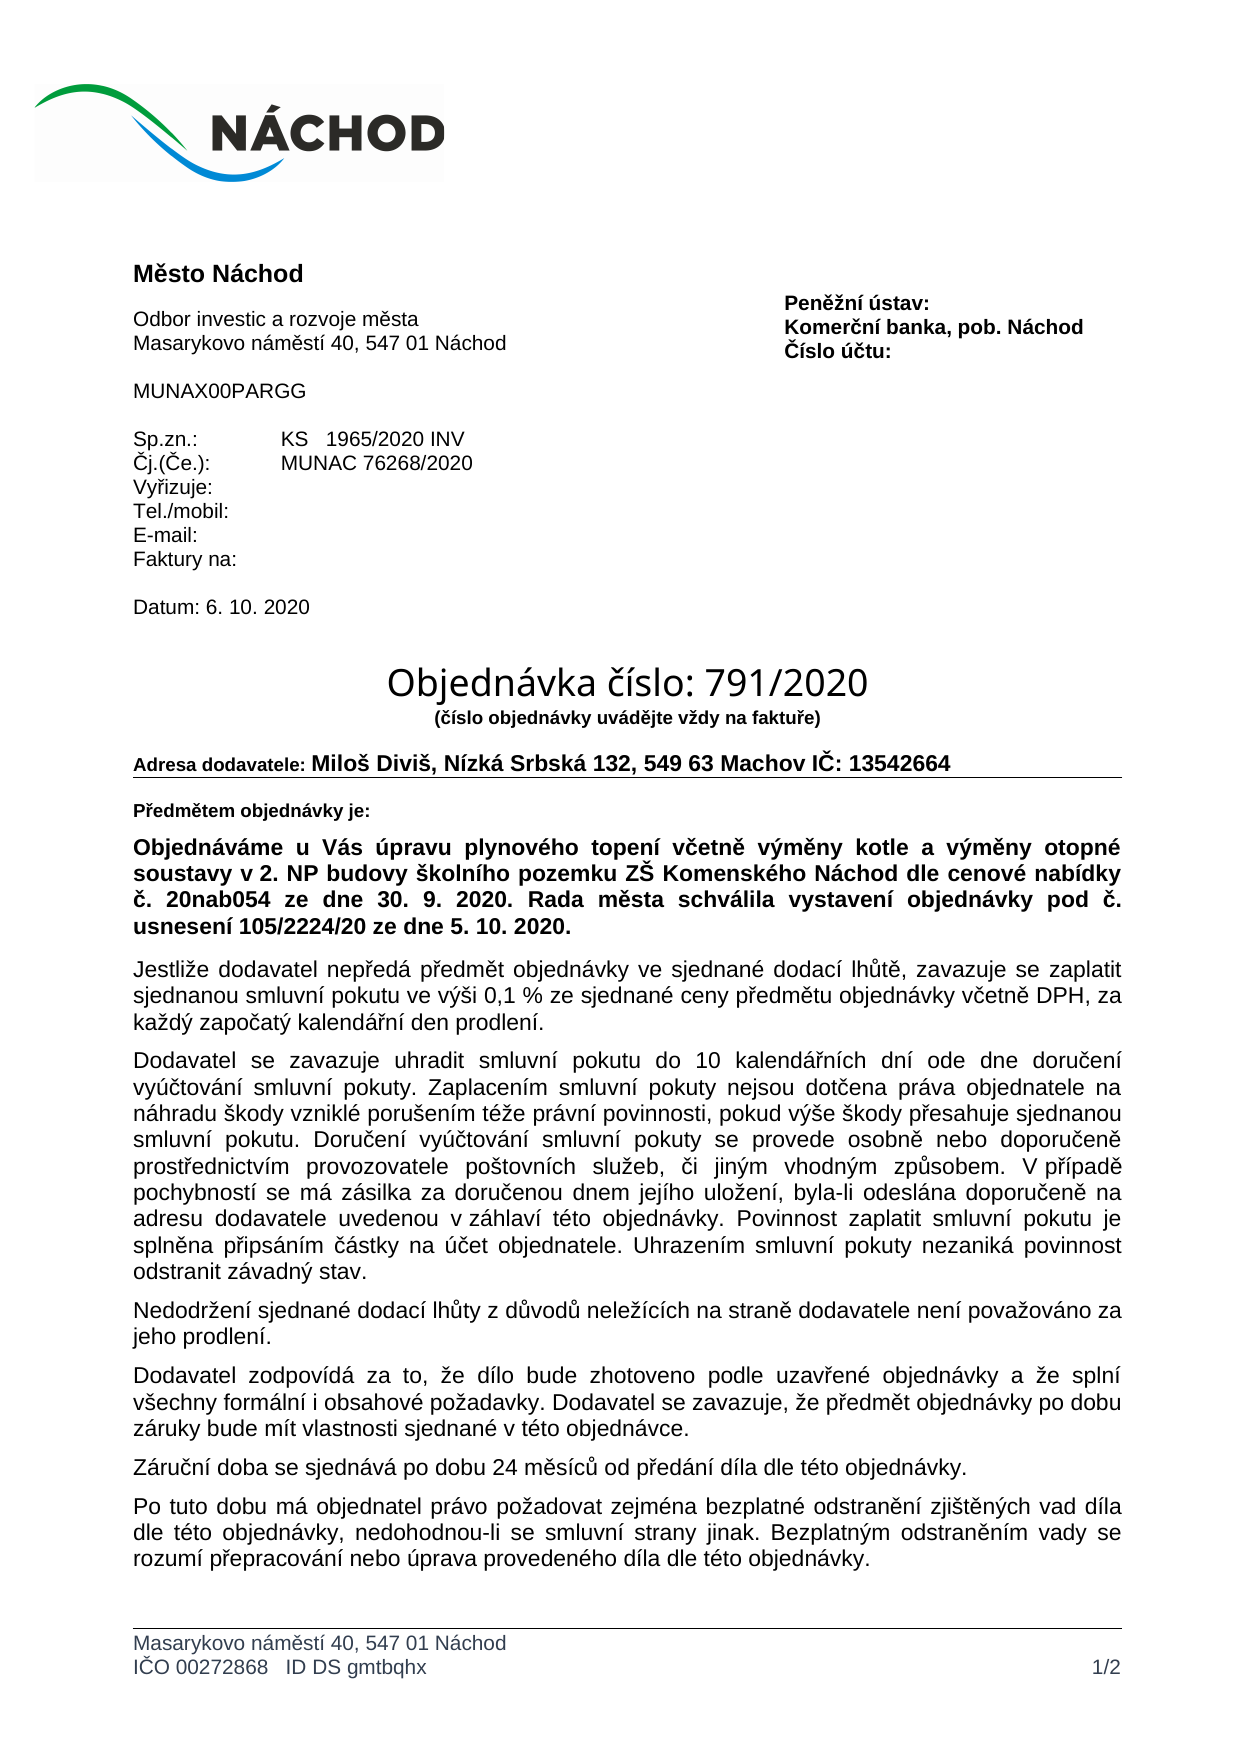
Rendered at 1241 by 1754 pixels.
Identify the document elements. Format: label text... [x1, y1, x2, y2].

text E-mail: [133, 523, 1122, 547]
text MUNAX00PARGG [133, 379, 1122, 403]
text (číslo objednávky uvádějte vždy na faktuře) [133, 707, 1122, 728]
text Město Náchod [133, 259, 1122, 288]
text Čj.(Če.): MUNAC 76268/2020 [133, 451, 1122, 475]
text Nedodržení sjednané dodací lhůty z důvodů neležících na straně dodavatele není považováno za jeho prodlení. [133, 1297, 1122, 1350]
text Objednáváme u Vás úpravu plynového topení včetně výměny kotle a výměny otopné soustavy v 2. NP budovy školního pozemku ZŠ Komenského Náchod dle cenové nabídky č. 20nab054 ze dne 30. 9. 2020. Rada města schválila vystavení objednávky pod č. usnesení 105/2224/20 ze dne 5. 10. 2020. [133, 834, 1122, 939]
text Dodavatel zodpovídá za to, že dílo bude zhotoveno podle uzavřené objednávky a že splní všechny formální i obsahové požadavky. Dodavatel se zavazuje, že předmět objednávky po dobu záruky bude mít vlastnosti sjednané v této objednávce. [133, 1362, 1122, 1441]
text Jestliže dodavatel nepředá předmět objednávky ve sjednané dodací lhůtě, zavazuje se zaplatit sjednanou smluvní pokutu ve výši 0,1 % ze sjednané ceny předmětu objednávky včetně DPH, za každý započatý kalendářní den prodlení. [133, 956, 1122, 1035]
text Dodavatel se zavazuje uhradit smluvní pokutu do 10 kalendářních dní ode dne doručení vyúčtování smluvní pokuty. Zaplacením smluvní pokuty nejsou dotčena práva objednatele na náhradu škody vzniklé porušením téže právní povinnosti, pokud výše škody přesahuje sjednanou smluvní pokutu. Doručení vyúčtování smluvní pokuty se provede osobně nebo doporučeně prostřednictvím provozovatele poštovních služeb, či jiným vhodným způsobem. V případě pochybností se má zásilka za doručenou dnem jejího uložení, byla-li odeslána doporučeně na adresu dodavatele uvedenou v záhlaví této objednávky. Povinnost zaplatit smluvní pokutu je splněna připsáním částky na účet objednatele. Uhrazením smluvní pokuty nezaniká povinnost odstranit závadný stav. [133, 1047, 1122, 1284]
text Datum: 6. 10. 2020 [133, 594, 1122, 618]
text Po tuto dobu má objednatel právo požadovat zejména bezplatné odstranění zjištěných vad díla dle této objednávky, nedohodnou-li se smluvní strany jinak. Bezplatným odstraněním vady se rozumí přepracování nebo úprava provedeného díla dle této objednávky. [133, 1493, 1122, 1572]
text Tel./mobil: [133, 499, 1122, 523]
text Předmětem objednávky je: [133, 799, 1181, 821]
text Záruční doba se sjednává po dobu 24 měsíců od předání díla dle této objednávky. [133, 1454, 1122, 1480]
text Vyřizuje: [133, 475, 1122, 499]
subtitle Objednávka číslo: 791/2020 [133, 656, 1122, 707]
text Faktury na: [133, 547, 1122, 571]
text Odbor investic a rozvoje města [133, 307, 1122, 331]
text Sp.zn.: KS 1965/2020 INV [133, 427, 1122, 451]
text Adresa dodavatele: Miloš Diviš, Nízká Srbská 132, 549 63 Machov IČ: 13542664 [133, 750, 1122, 777]
text Masarykovo náměstí 40, 547 01 Náchod [133, 331, 1122, 355]
